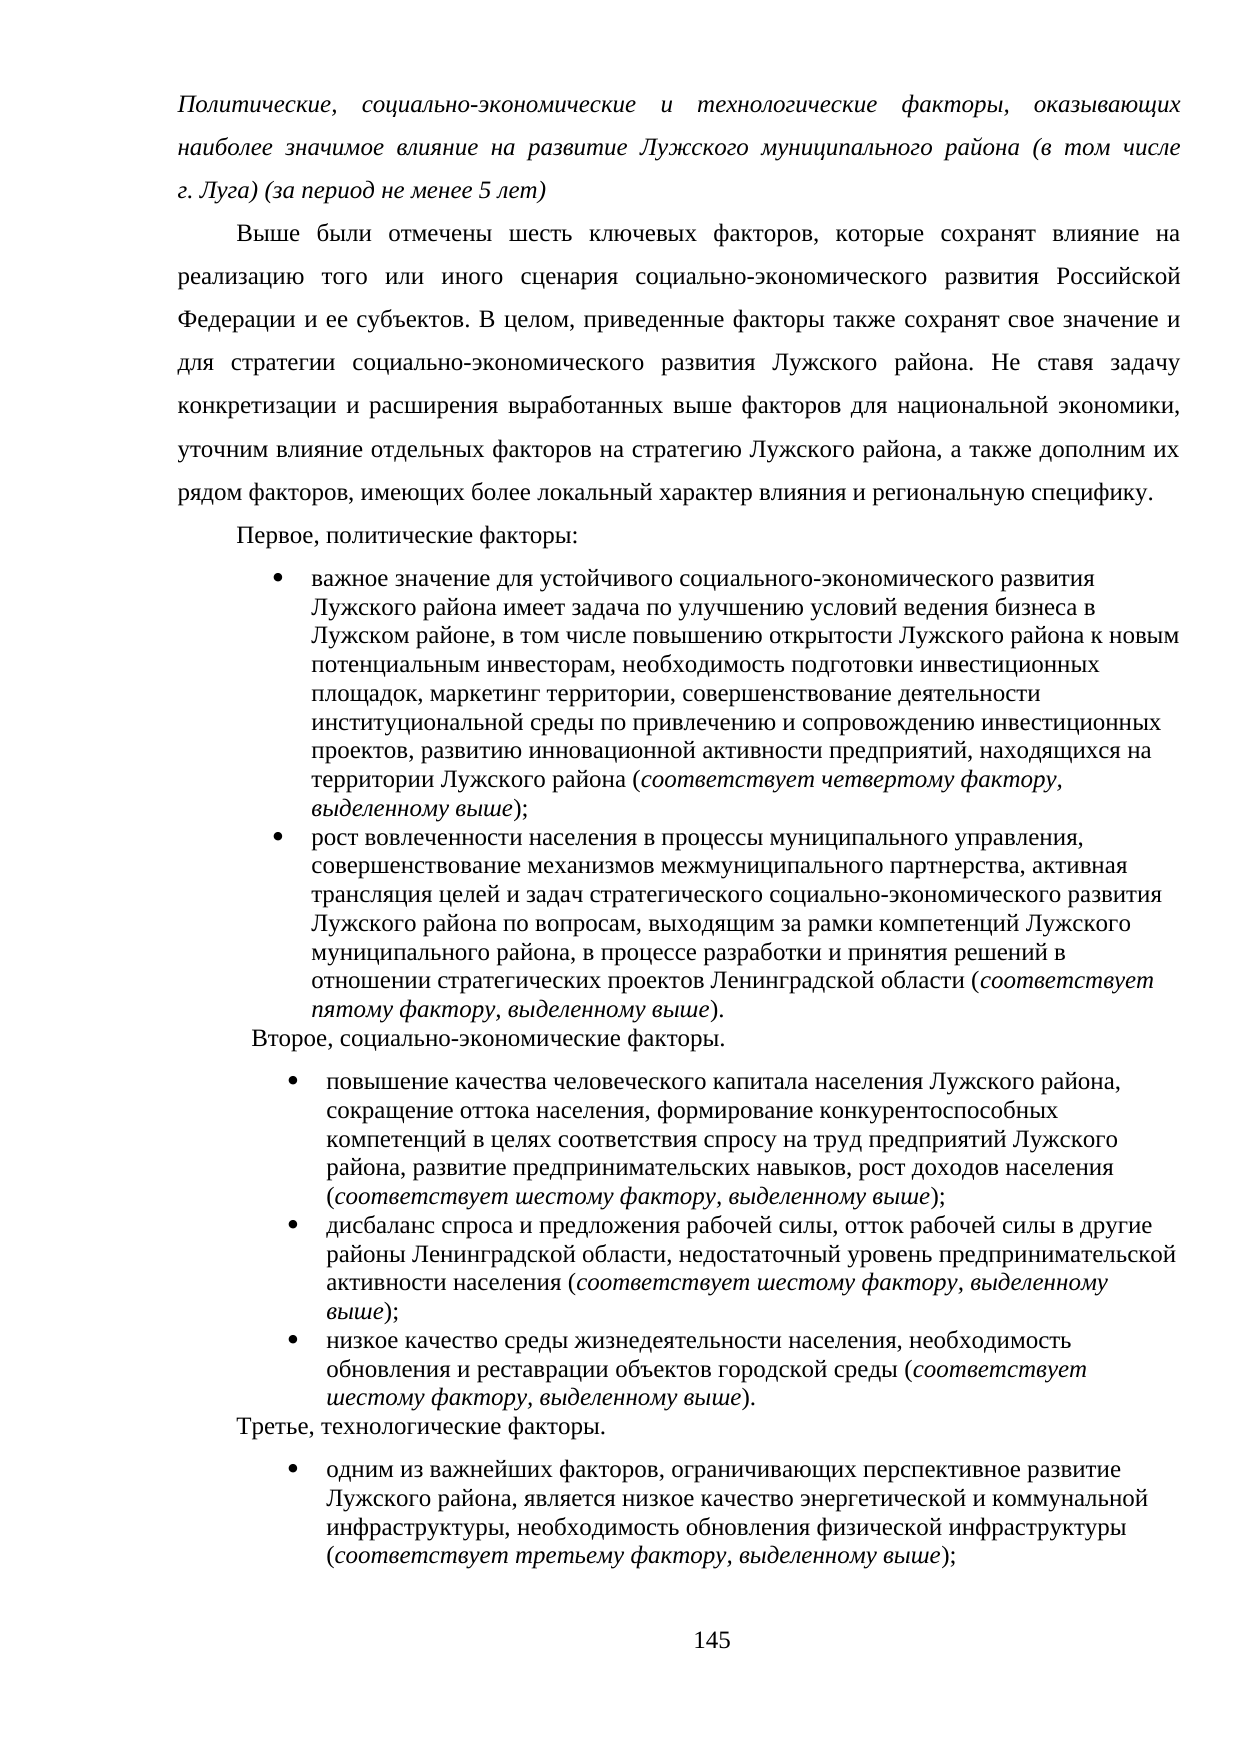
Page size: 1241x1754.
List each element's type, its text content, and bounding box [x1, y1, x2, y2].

list важное значение для устойчивого социального-экономического развития Лужского района имеет задача по улучшению условий ведения бизнеса в Лужском районе, в том числе повышению открытости Лужского района к новым потенциальным инвесторам, необходимость подготовки инвестиционных площадок, маркетинг территории, совершенствование деятельности институциональной среды по привлечению и сопровождению инвестиционных проектов, развитию инновационной активности предприятий, находящихся на территории Лужского района (соответствует четвертому фактору, выделенному выше); [274, 563, 1181, 822]
list одним из важнейших факторов, ограничивающих перспективное развитие Лужского района, является низкое качество энергетической и коммунальной инфраструктуры, необходимость обновления физической инфраструктуры (соответствует третьему фактору, выделенному выше); [288, 1454, 1181, 1569]
list низкое качество среды жизнедеятельности населения, необходимость обновления и реставрации объектов городской среды (соответствует шестому фактору, выделенному выше). [288, 1325, 1181, 1411]
text Третье, технологические факторы. [177, 1411, 1181, 1440]
text Второе, социально-экономические факторы. [177, 1023, 1181, 1052]
list повышение качества человеческого капитала населения Лужского района, сокращение оттока населения, формирование конкурентоспособных компетенций в целях соответствия спросу на труд предприятий Лужского района, развитие предпринимательских навыков, рост доходов населения (соответствует шестому фактору, выделенному выше); [288, 1066, 1181, 1210]
list дисбаланс спроса и предложения рабочей силы, отток рабочей силы в другие районы Ленинградской области, недостаточный уровень предпринимательской активности населения (соответствует шестому фактору, выделенному выше); [288, 1210, 1181, 1325]
text Политические, социально-экономические и технологические факторы, оказывающих наиболее значимое влияние на развитие Лужского муниципального района (в том числе г. Луга) (за период не менее 5 лет) [177, 89, 1181, 204]
text Выше были отмечены шесть ключевых факторов, которые сохранят влияние на реализацию того или иного сценария социально-экономического развития Российской Федерации и ее субъектов. В целом, приведенные факторы также сохранят свое значение и для стратегии социально-экономического развития Лужского района. Не ставя задачу конкретизации и расширения выработанных выше факторов для национальной экономики, уточним влияние отдельных факторов на стратегию Лужского района, а также дополним их рядом факторов, имеющих более локальный характер влияния и региональную специфику. [177, 218, 1181, 506]
list рост вовлеченности населения в процессы муниципального управления, совершенствование механизмов межмуниципального партнерства, активная трансляция целей и задач стратегического социально-экономического развития Лужского района по вопросам, выходящим за рамки компетенций Лужского муниципального района, в процессе разработки и принятия решений в отношении стратегических проектов Ленинградской области (соответствует пятому фактору, выделенному выше). [274, 822, 1181, 1023]
text Первое, политические факторы: [177, 520, 1181, 549]
